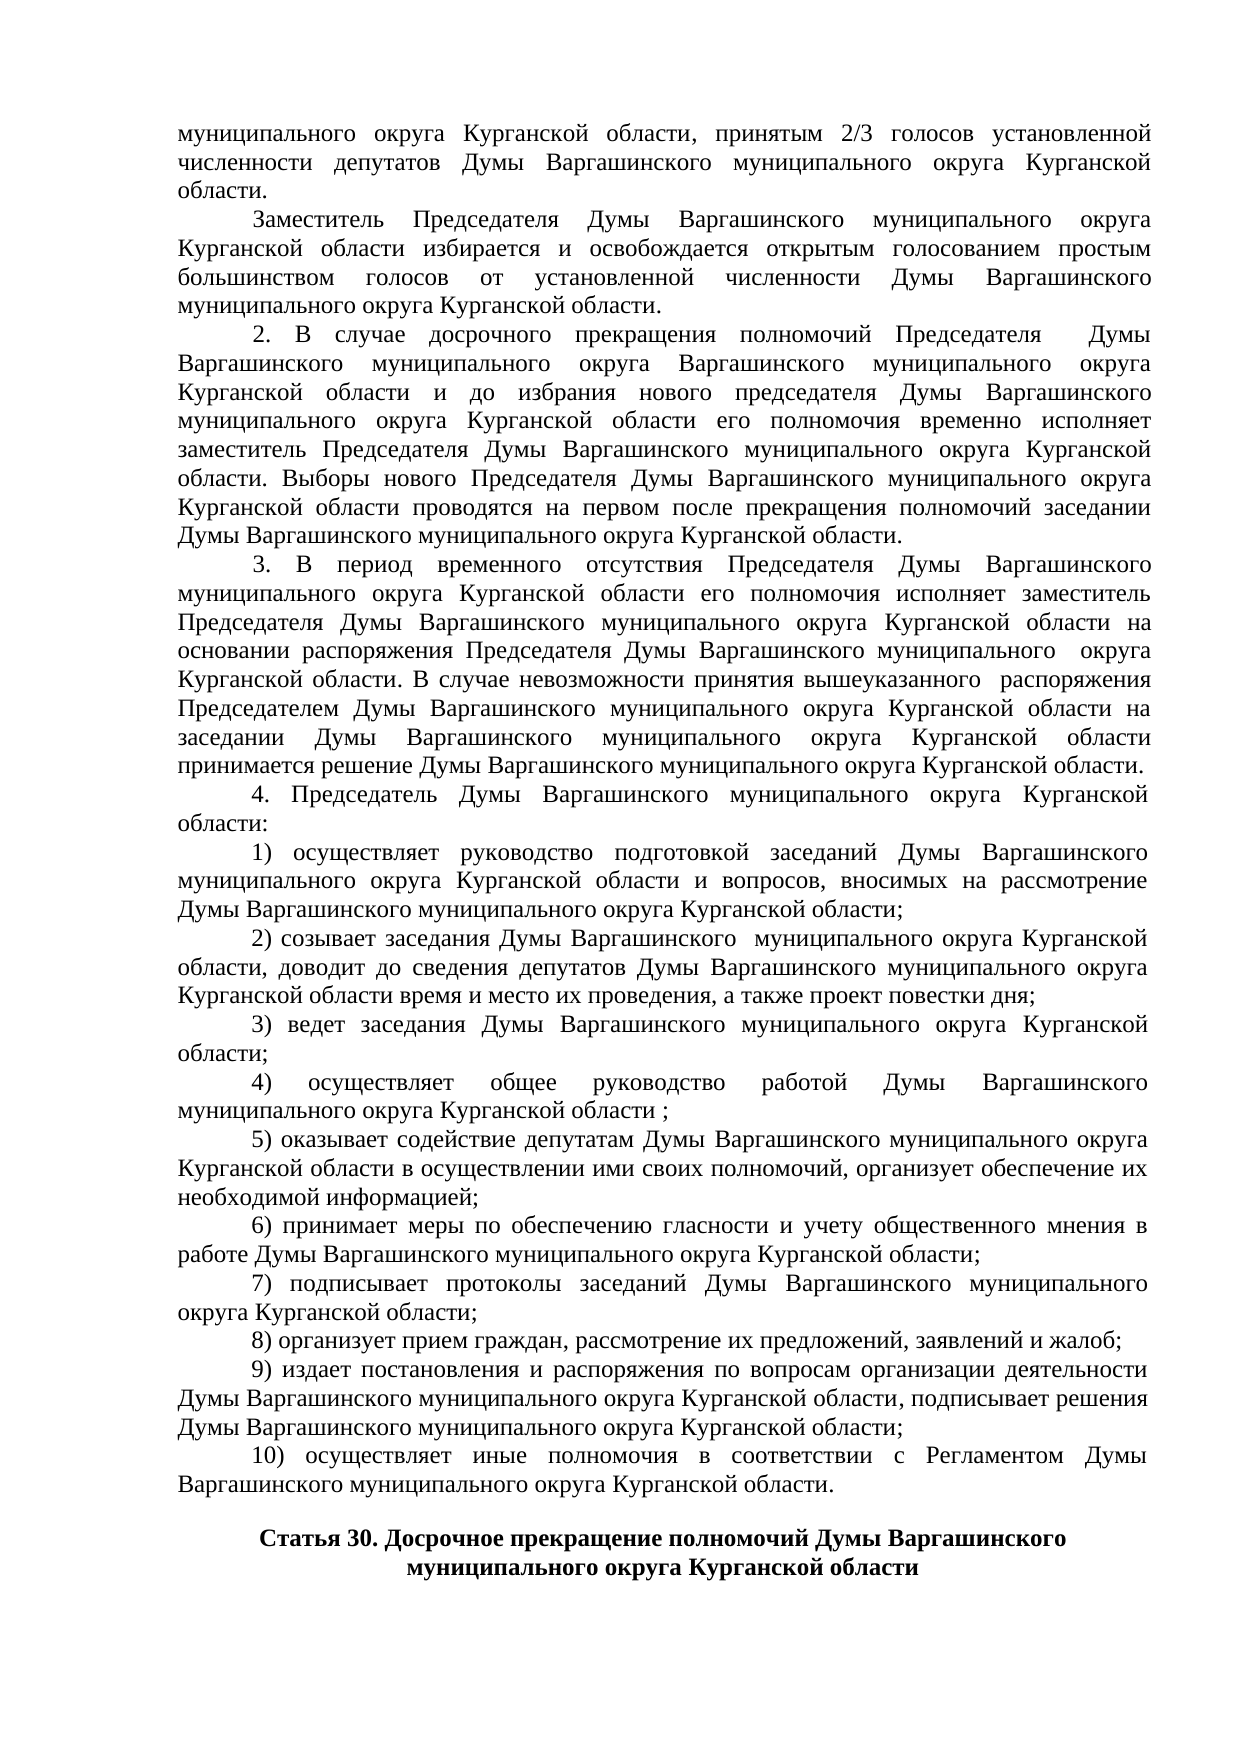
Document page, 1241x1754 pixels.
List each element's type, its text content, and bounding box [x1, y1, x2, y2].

text 3) ведет заседания Думы Варгашинского муниципального округа Курганской области; [177, 1009, 1148, 1067]
text 1) осуществляет руководство подготовкой заседаний Думы Варгашинского муниципального округа Курганской области и вопросов, вносимых на рассмотрение Думы Варгашинского муниципального округа Курганской области; [177, 837, 1148, 923]
text 2) созывает заседания Думы Варгашинского муниципального округа Курганской области, доводит до сведения депутатов Думы Варгашинского муниципального округа Курганской области время и место их проведения, а также проект повестки дня; [177, 923, 1148, 1009]
text 9) издает постановления и распоряжения по вопросам организации деятельности Думы Варгашинского муниципального округа Курганской области, подписывает решения Думы Варгашинского муниципального округа Курганской области; [177, 1354, 1148, 1441]
text 6) принимает меры по обеспечению гласности и учету общественного мнения в работе Думы Варгашинского муниципального округа Курганской области; [177, 1211, 1148, 1268]
text Статья 30. Досрочное прекращение полномочий Думы Варгашинского муниципального округа Курганской области [177, 1523, 1148, 1581]
text 8) организует прием граждан, рассмотрение их предложений, заявлений и жалоб; [177, 1326, 1148, 1354]
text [177, 118, 1152, 204]
text 3. В период временного отсутствия Председателя Думы Варгашинского муниципального округа Курганской области его полномочия исполняет заместитель Председателя Думы Варгашинского муниципального округа Курганской области на основании распоряжения Председателя Думы Варгашинского муниципального округа Курганской области. В случае невозможности принятия вышеуказанного распоряжения Председателем Думы Варгашинского муниципального округа Курганской области на заседании Думы Варгашинского муниципального округа Курганской области принимается решение Думы Варгашинского муниципального округа Курганской области. [177, 549, 1152, 779]
text 4) осуществляет общее руководство работой Думы Варгашинского муниципального округа Курганской области ; [177, 1067, 1148, 1124]
text 2. В случае досрочного прекращения полномочий Председателя Думы Варгашинского муниципального округа Варгашинского муниципального округа Курганской области и до избрания нового председателя Думы Варгашинского муниципального округа Курганской области его полномочия временно исполняет заместитель Председателя Думы Варгашинского муниципального округа Курганской области. Выборы нового Председателя Думы Варгашинского муниципального округа Курганской области проводятся на первом после прекращения полномочий заседании Думы Варгашинского муниципального округа Курганской области. [177, 319, 1152, 549]
text 4. Председатель Думы Варгашинского муниципального округа Курганской области: [177, 779, 1148, 837]
text 7) подписывает протоколы заседаний Думы Варгашинского муниципального округа Курганской области; [177, 1268, 1148, 1326]
text 5) оказывает содействие депутатам Думы Варгашинского муниципального округа Курганской области в осуществлении ими своих полномочий, организует обеспечение их необходимой информацией; [177, 1124, 1148, 1211]
text 10) осуществляет иные полномочия в соответствии с Регламентом Думы Варгашинского муниципального округа Курганской области. [177, 1441, 1148, 1498]
text Заместитель Председателя Думы Варгашинского муниципального округа Курганской области избирается и освобождается открытым голосованием простым большинством голосов от установленной численности Думы Варгашинского муниципального округа Курганской области. [177, 204, 1152, 319]
